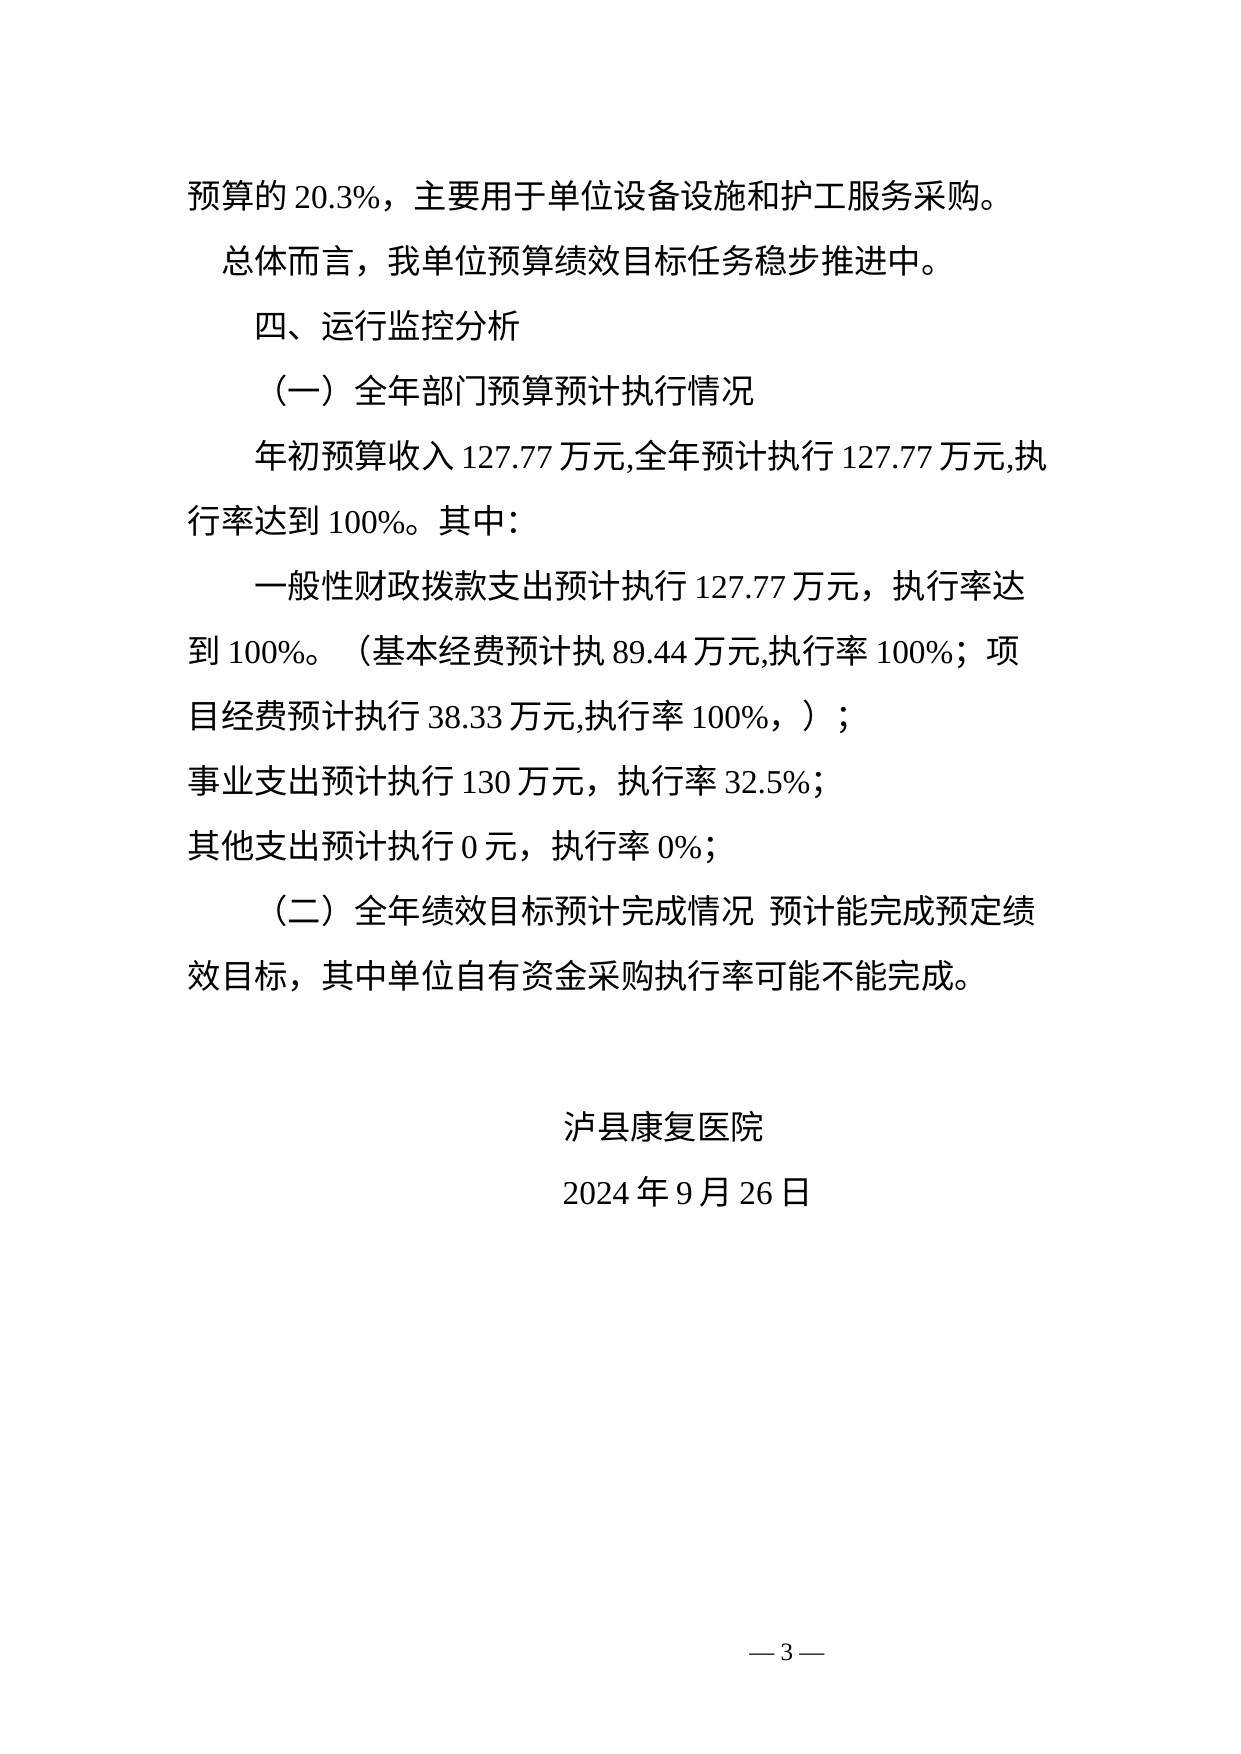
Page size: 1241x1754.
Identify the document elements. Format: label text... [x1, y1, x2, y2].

text 泸县康复医院 [187, 1093, 1053, 1158]
text 四、运行监控分析 [187, 292, 1053, 357]
text 总体而言，我单位预算绩效目标任务稳步推进中。 [187, 227, 1053, 292]
text 事业支出预计执行130万元，执行率32.5%； [187, 747, 1053, 812]
text 其他支出预计执行0元，执行率0%； [187, 812, 1053, 877]
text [187, 162, 1053, 227]
text 一般性财政拨款支出预计执行127.77万元，执行率达到100%。（基本经费预计执89.44万元,执行率100%；项目经费预计执行38.33万元,执行率100%，）； [187, 552, 1053, 747]
text 2024年9月26日 [187, 1158, 1053, 1223]
text 年初预算收入127.77万元,全年预计执行127.77万元,执行率达到100%。其中： [187, 422, 1053, 552]
text （一）全年部门预算预计执行情况 [187, 357, 1053, 422]
text （二）全年绩效目标预计完成情况 预计能完成预定绩效目标，其中单位自有资金采购执行率可能不能完成。 [187, 877, 1053, 1007]
